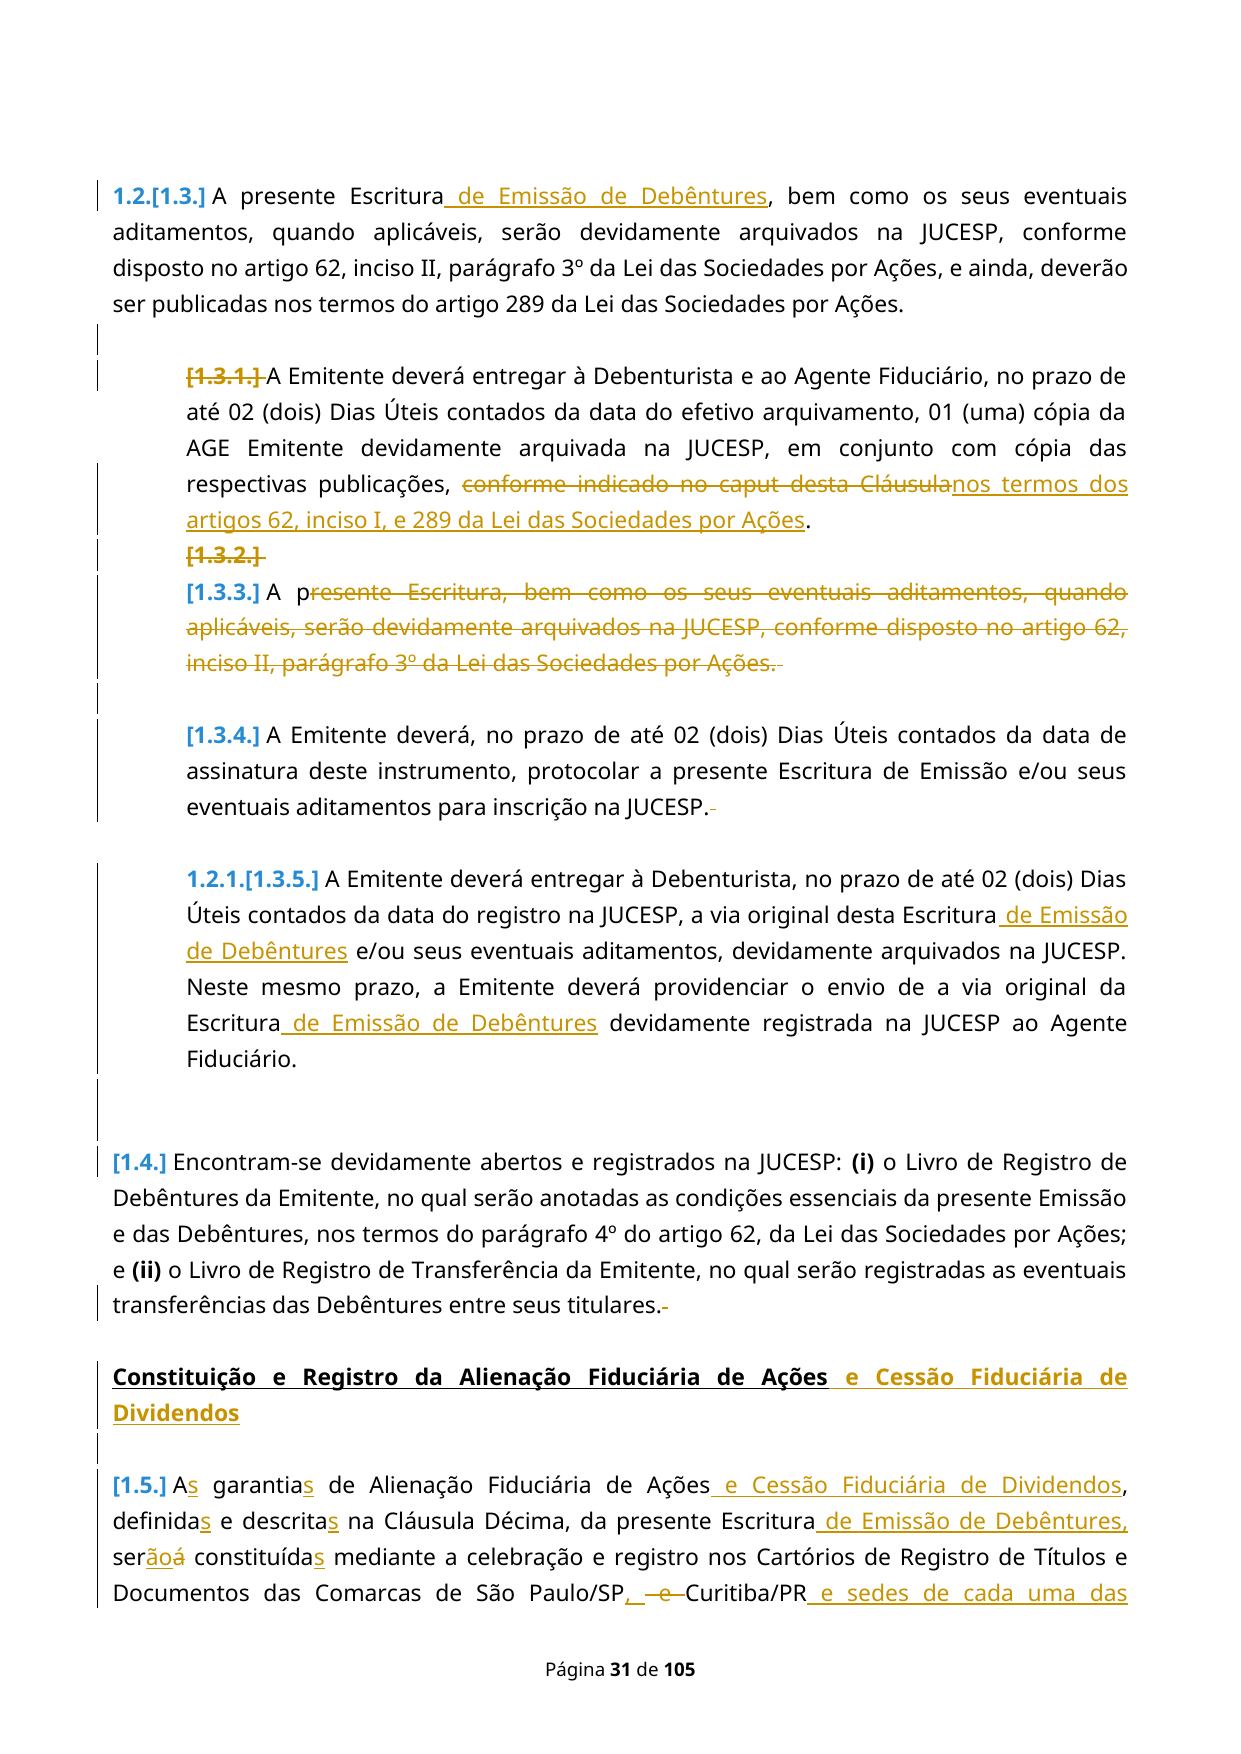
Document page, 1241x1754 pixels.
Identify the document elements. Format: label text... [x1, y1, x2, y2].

list A Emitente deverá, no prazo de até 02 (dois) Dias Úteis contados da data de assinatura deste instrumento, protocolar a presente Escritura de Emissão e/ou seus eventuais aditamentos para inscrição na JUCESP. [186, 719, 1128, 822]
list A Emitente deverá entregar à Debenturista e ao Agente Fiduciário, no prazo de até 02 (dois) Dias Úteis contados da data do efetivo arquivamento, 01 (uma) cópia da AGE Emitente devidamente arquivada na JUCESP, em conjunto com cópia das respectivas publicações, . [186, 360, 1128, 535]
text Constituição e Registro da Alienação Fiduciária de Ações [112, 1389, 1128, 1428]
text Constituição e Registro da Alienação Fiduciária de Ações [112, 1361, 1128, 1388]
list Encontram-se devidamente abertos e registrados na JUCESP: (i) o Livro de Registro de Debêntures da Emitente, no qual serão anotadas as condições essenciais da presente Emissão e das Debêntures, nos termos do parágrafo 4º do artigo 62, da Lei das Sociedades por Ações; e (ii) o Livro de Registro de Transferência da Emitente, no qual serão registradas as eventuais transferências das Debêntures entre seus titulares. [112, 1146, 1128, 1321]
list A presente Escritura, bem como os seus eventuais aditamentos, quando aplicáveis, serão devidamente arquivados na JUCESP, conforme disposto no artigo 62, inciso II, parágrafo 3º da Lei das Sociedades por Ações, e ainda, deverão ser publicadas nos termos do artigo 289 da Lei das Sociedades por Ações. [112, 180, 1128, 319]
list A Emitente deverá entregar à Debenturista, no prazo de até 02 (dois) Dias Úteis contados da data do registro na JUCESP, a via original desta Escritura e/ou seus eventuais aditamentos, devidamente arquivados na JUCESP. Neste mesmo prazo, a Emitente deverá providenciar o envio de a via original da Escritura devidamente registrada na JUCESP ao Agente Fiduciário. [186, 863, 1128, 1074]
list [112, 1469, 1128, 1608]
